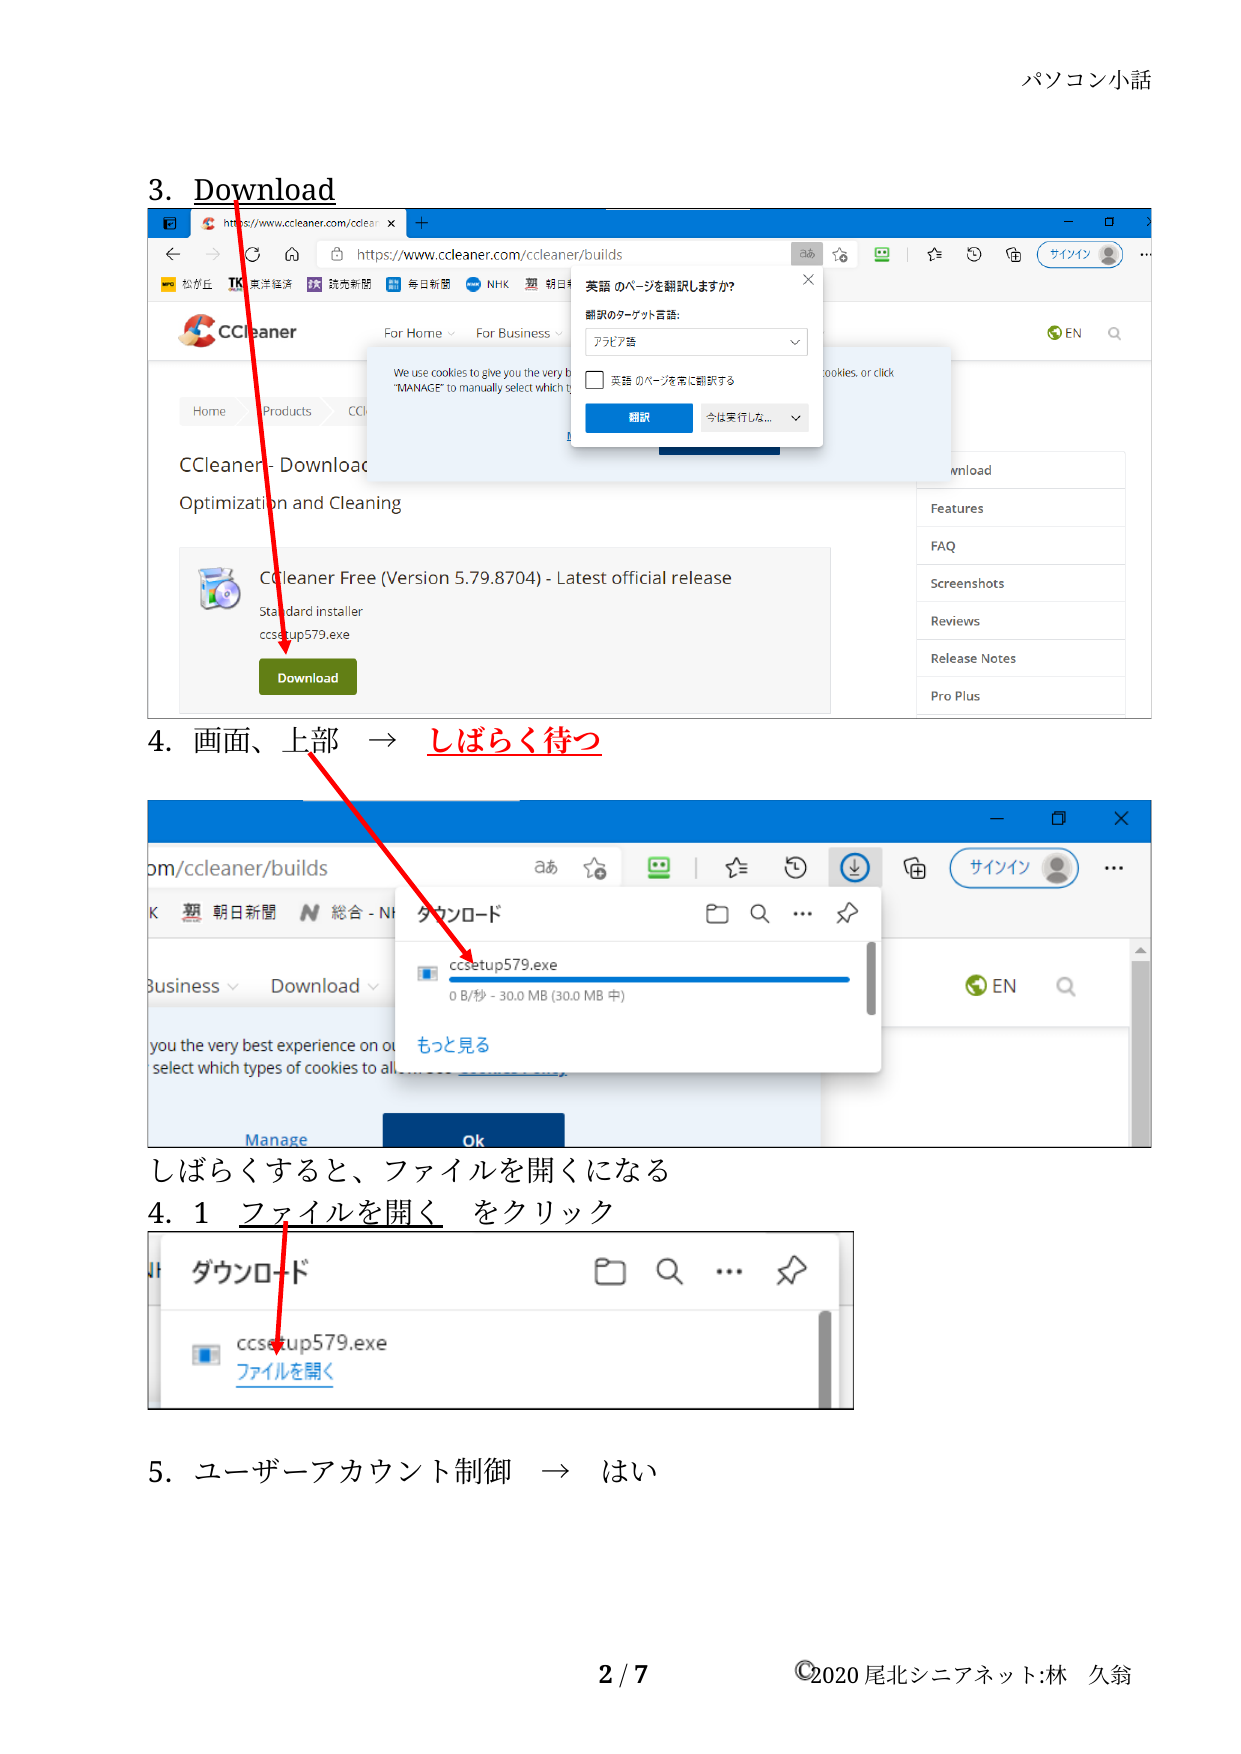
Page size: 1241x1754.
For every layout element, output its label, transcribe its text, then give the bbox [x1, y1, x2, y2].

text 3．Download [148, 167, 1152, 208]
text しばらくすると、ファイルを開くになる [148, 1148, 1152, 1189]
text 5．ユーザーアカウント制御 → はい [148, 1449, 1152, 1491]
picture [147, 1231, 854, 1410]
picture [147, 800, 1152, 1148]
picture [147, 208, 1152, 719]
picture [792, 1655, 817, 1684]
text 4．1 ファイルを開く をクリック [148, 1189, 1152, 1232]
text 4．画面、上部 → しばらく待つ [148, 719, 1152, 760]
